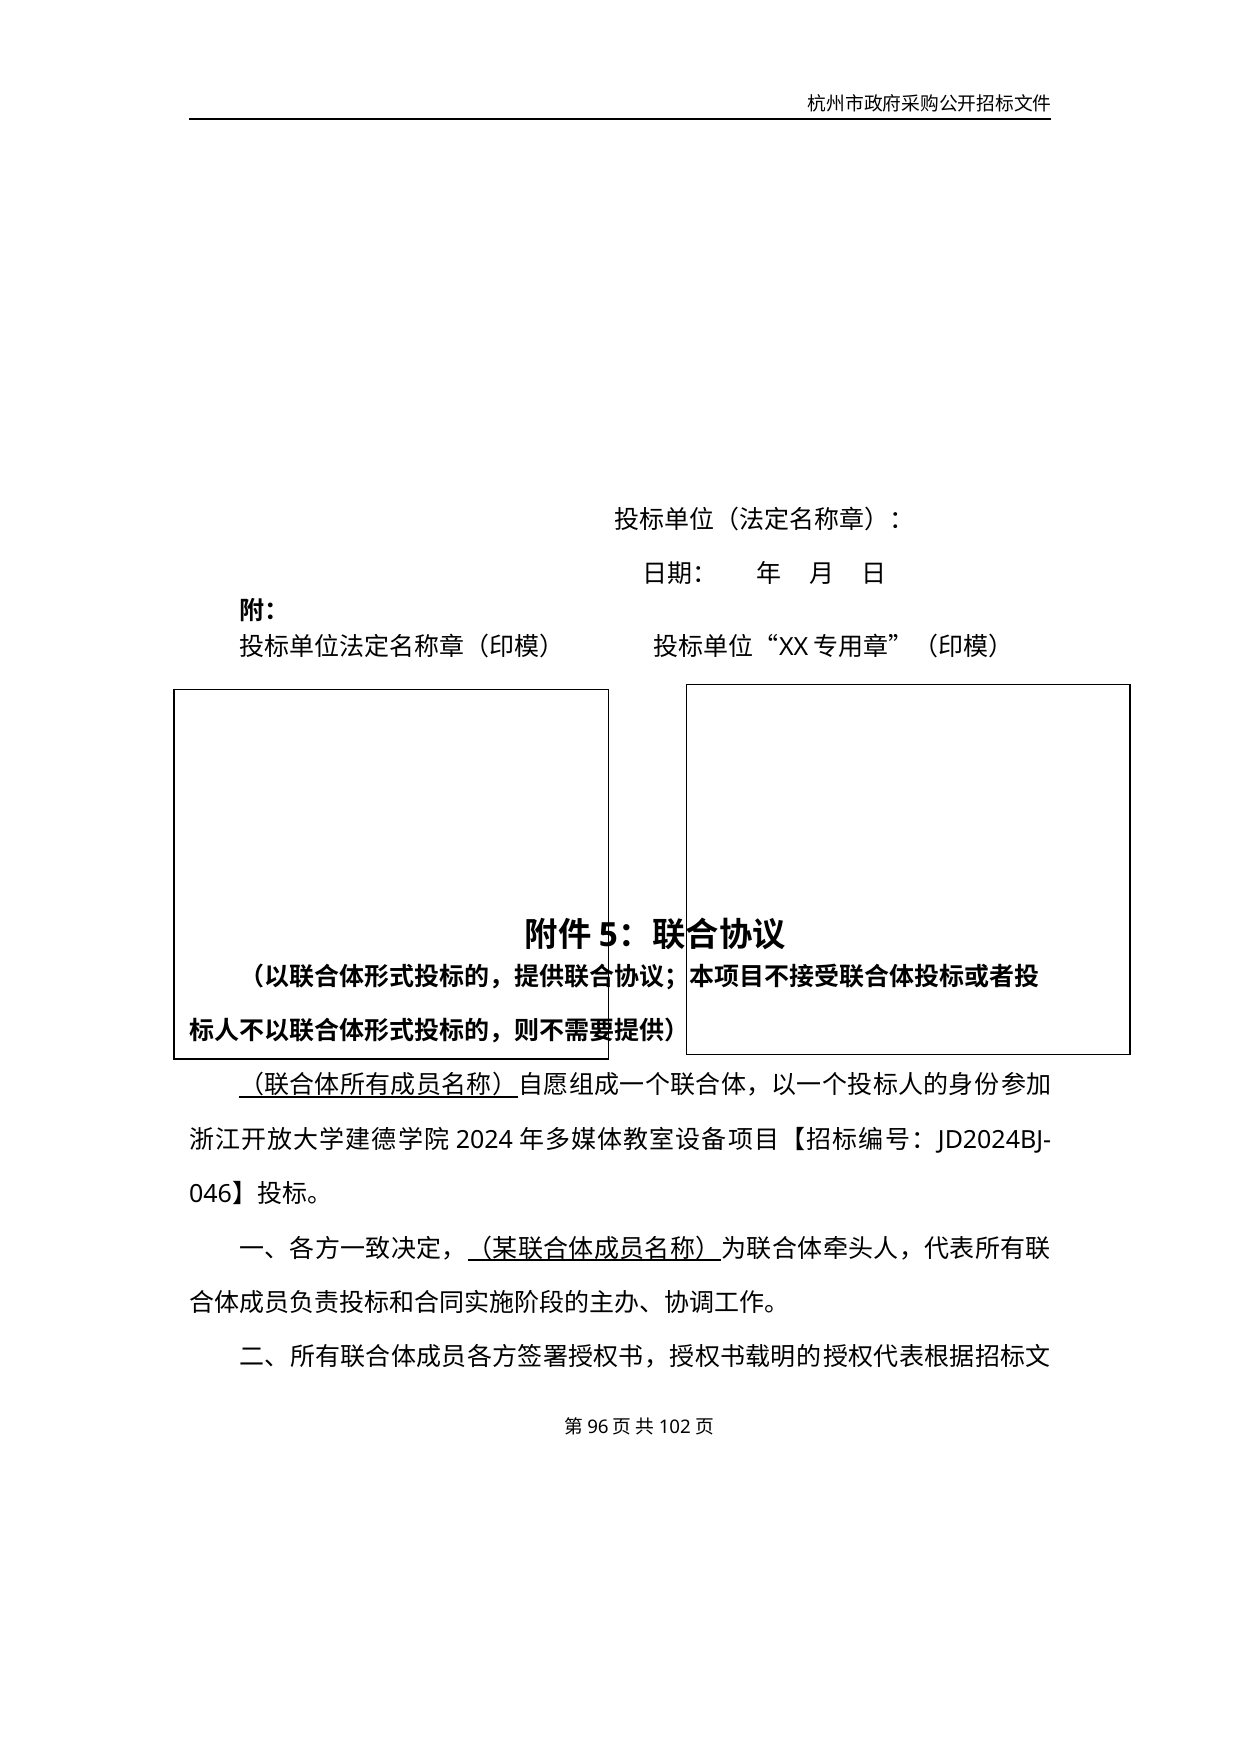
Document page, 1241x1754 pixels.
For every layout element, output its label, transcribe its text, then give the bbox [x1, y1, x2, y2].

text 附件5：联合协议 [189, 908, 1051, 956]
text 附： [189, 590, 1051, 626]
text （联合体所有成员名称）自愿组成一个联合体，以一个投标人的身份参加浙江开放大学建德学院2024年多媒体教室设备项目【招标编号：JD2024BJ-046】投标。 [189, 1065, 1051, 1210]
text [189, 1337, 1051, 1373]
text 一、各方一致决定，（某联合体成员名称）为联合体牵头人，代表所有联合体成员负责投标和合同实施阶段的主办、协调工作。 [189, 1228, 1051, 1319]
text （以联合体形式投标的，提供联合协议；本项目不接受联合体投标或者投标人不以联合体形式投标的，则不需要提供） [189, 956, 1051, 1047]
text 投标单位（法定名称章）： [189, 499, 1095, 536]
text 投标单位法定名称章（印模） 投标单位“XX专用章”（印模） [189, 626, 1051, 663]
text 日期： 年 月 日 [189, 554, 1095, 590]
